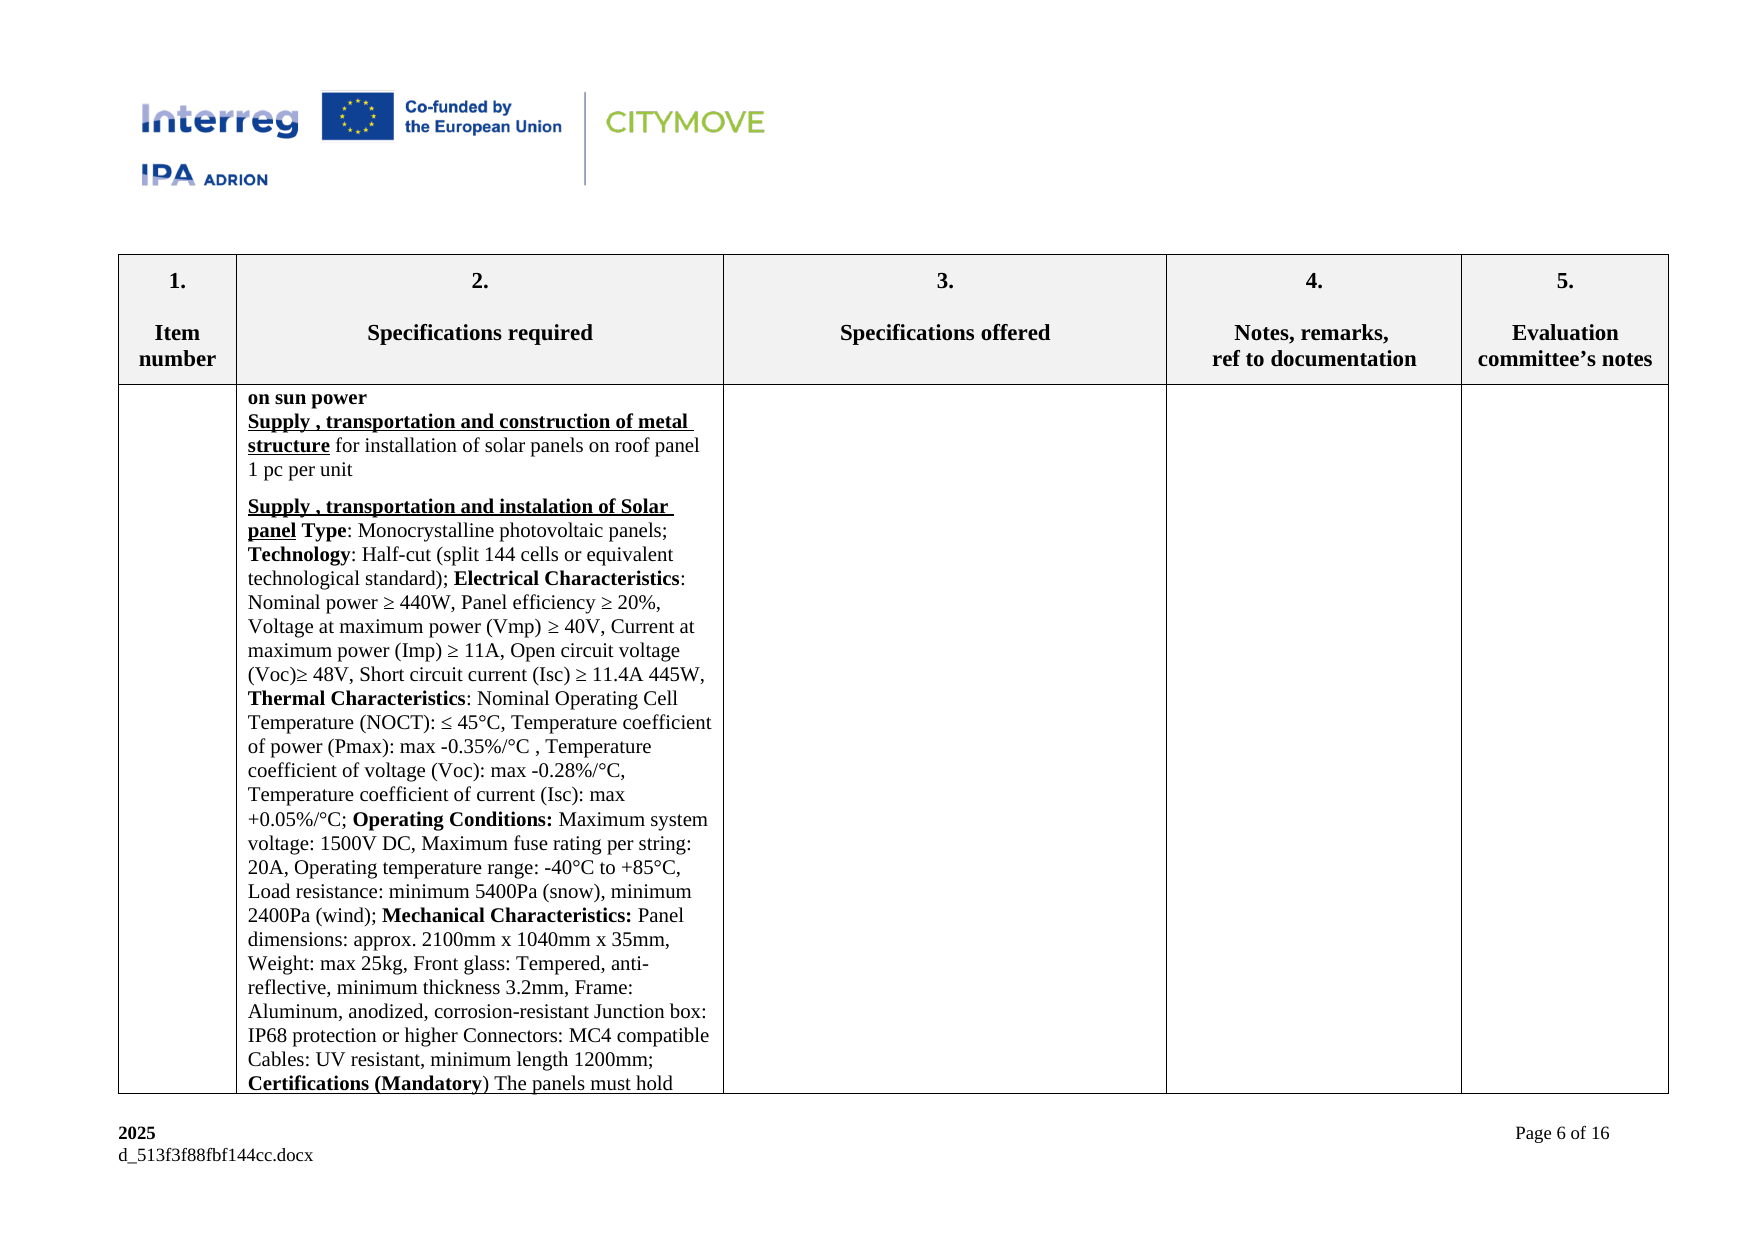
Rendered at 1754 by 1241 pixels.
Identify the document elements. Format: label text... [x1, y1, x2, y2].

table_header 5. Evaluation committee’s notes [1462, 255, 1668, 384]
table_cell [1462, 385, 1668, 1093]
table_header 2. Specifications required [237, 255, 723, 384]
table_header 1. Item number [119, 255, 236, 384]
table_cell 3 [119, 385, 236, 1093]
table_cell [1167, 385, 1461, 1093]
table_header 4. Notes, remarks, ref to documentation [1167, 255, 1461, 384]
picture [118, 87, 770, 193]
table_header 3. Specifications offered [724, 255, 1166, 384]
table_cell [724, 385, 1166, 1093]
table_cell Unloading, siting and installation solar panels and electrical equipment for bus stop facilities powered on sun power Supply , transportation and construction of metal structure for installation of solar panels on roof panel 1 pc per unit Supply , transportation and instalation of Solar panel Type: Monocrystalline photovoltaic panels; Technology: Half-cut (split 144 cells or equivalent technological standard); Electrical Characteristics: Nominal power ≥ 440W, Panel efficiency ≥ 20%, Voltage at maximum power (Vmp) ≥ 40V, Current at maximum power (Imp) ≥ 11A, Open circuit voltage (Voc)≥ 48V, Short circuit current (Isc) ≥ 11.4A 445W, Thermal Characteristics: Nominal Operating Cell Temperature (NOCT): ≤ 45°C, Temperature coefficient of power (Pmax): max -0.35%/°C , Temperature coefficient of voltage (Voc): max -0.28%/°C, Temperature coefficient of current (Isc): max +0.05%/°C; Operating Conditions: Maximum system voltage: 1500V DC, Maximum fuse rating per string: 20A, Operating temperature range: -40°C to +85°C, Load resistance: minimum 5400Pa (snow), minimum 2400Pa (wind); Mechanical Characteristics: Panel dimensions: approx. 2100mm x 1040mm x 35mm, Weight: max 25kg, Front glass: Tempered, anti-reflective, minimum thickness 3.2mm, Frame: Aluminum, anodized, corrosion-resistant Junction box: IP68 protection or higher Connectors: MC4 compatible Cables: UV resistant, minimum length 1200mm; Certifications (Mandatory) The panels must hold valid international certifications: IEC 61215 (Durability and performance) IEC 61730 (Safety requirements) ISO 9001 (Quality management system) ISO 14001 (Environmental management system) ISO 45001 (Occupational health and safety management system) [237, 385, 723, 1093]
